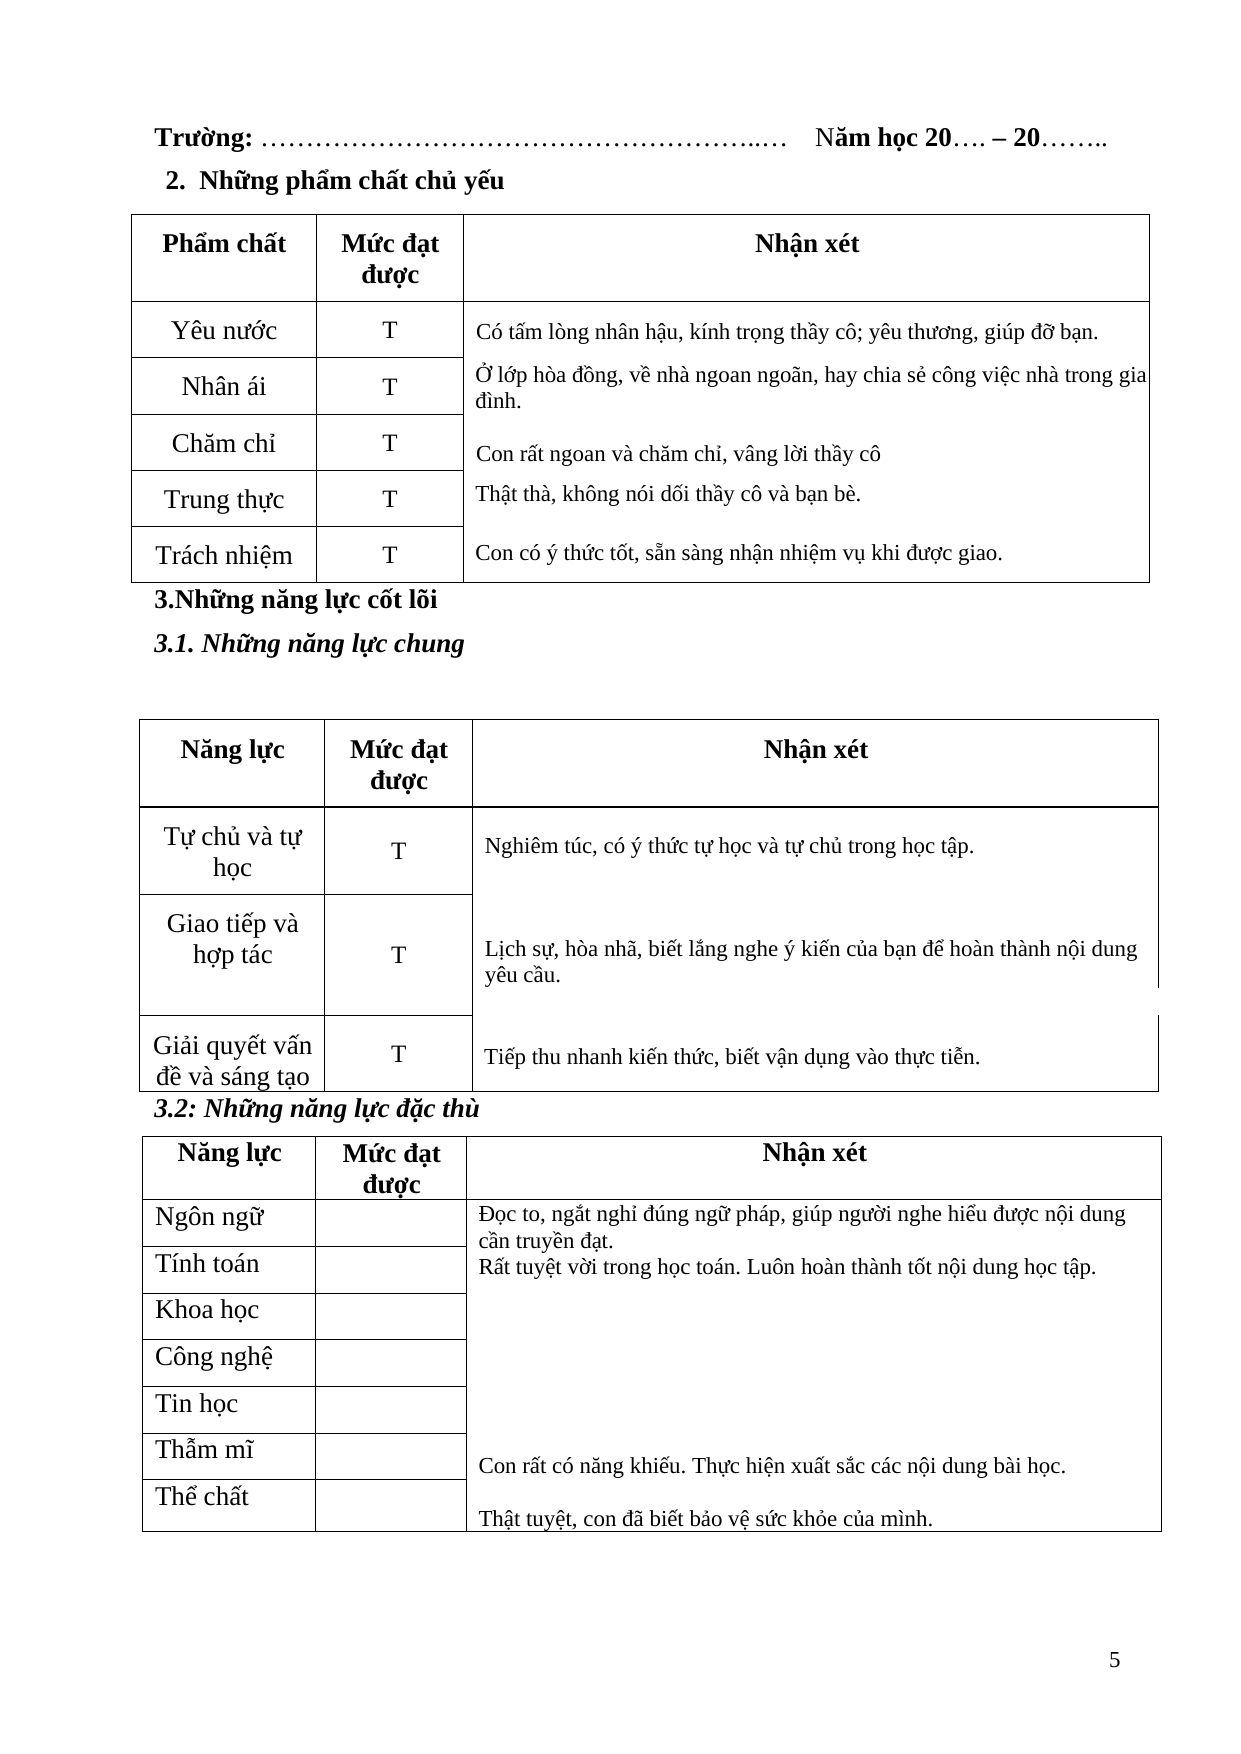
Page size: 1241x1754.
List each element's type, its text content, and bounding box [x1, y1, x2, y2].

table_cell Ở lớp hòa đồng, về nhà ngoan ngoãn, hay chia sẻ công việc nhà trong gia đình. [464, 357, 1149, 414]
list Những năng lực cốt lõi [154, 583, 1173, 614]
table_cell T [317, 527, 463, 582]
table_header Mức đạt được [325, 720, 472, 806]
table_header Mức đạt được [316, 1137, 466, 1199]
table_cell Trung thực [132, 471, 316, 526]
table_cell Đọc to, ngắt nghỉ đúng ngữ pháp, giúp người nghe hiểu được nội dung cần truyền đạt. Rất tuyệt vời trong học toán. Luôn hoàn thành tốt nội dung học tập. Con rất có năng khiếu. Thực hiện xuất sắc các nội dung bài học. Thật tuyệt, con đã biết bảo vệ sức khỏe của mình. [467, 1200, 1161, 1531]
table_cell Khoa học [143, 1294, 315, 1339]
table_cell Nhân ái [132, 358, 316, 414]
table_header Mức đạt được [317, 215, 463, 301]
table_cell [316, 1247, 466, 1292]
table_header Nhận xét [464, 215, 1149, 301]
table_header Nhận xét [473, 720, 1158, 806]
text 3.2: Những năng lực đặc thù [154, 1092, 1173, 1123]
table_cell [316, 1387, 466, 1432]
subtitle Những phẩm chất chủ yếu [165, 164, 1173, 195]
text Trường: ………………………………………………..… Năm học 20…. – 20…….. [154, 121, 1173, 152]
table_header Phẩm chất [132, 215, 316, 301]
table_cell Con rất ngoan và chăm chỉ, vâng lời thầy cô [464, 414, 1149, 470]
table_cell Công nghệ [143, 1340, 315, 1386]
table_header Nhận xét [467, 1137, 1161, 1199]
table_cell Thẫm mĩ [143, 1434, 315, 1479]
table_cell Chăm chỉ [132, 415, 316, 470]
table_cell Tin học [143, 1387, 315, 1432]
subtitle Những năng lực chung [154, 627, 1173, 658]
table_cell T [317, 358, 463, 414]
table_cell [316, 1434, 466, 1479]
table_cell [316, 1200, 466, 1246]
table_cell Giao tiếp và hợp tác [140, 895, 324, 1015]
table_cell [316, 1480, 466, 1531]
table_cell Tiếp thu nhanh kiến thức, biết vận dụng vào thực tiễn. [473, 1015, 1158, 1091]
table_cell T [317, 471, 463, 526]
table_cell T [317, 415, 463, 470]
table_cell Thể chất [143, 1480, 315, 1531]
table_header Năng lực [140, 720, 324, 806]
table_cell [316, 1340, 466, 1386]
table_cell Nghiêm túc, có ý thức tự học và tự chủ trong học tập. Lịch sự, hòa nhã, biết lắng nghe ý kiến của bạn để hoàn thành nội dung yêu cầu. [473, 808, 1158, 988]
table_cell T [325, 808, 472, 894]
table_cell Trách nhiệm [132, 527, 316, 582]
table_cell Giải quyết vấn đề và sáng tạo [140, 1016, 324, 1091]
table_cell [316, 1294, 466, 1339]
table_cell Ngôn ngữ [143, 1200, 315, 1246]
table_cell Con có ý thức tốt, sẵn sàng nhận nhiệm vụ khi được giao. [464, 526, 1149, 582]
table_cell T [317, 302, 463, 357]
table_cell Có tấm lòng nhân hậu, kính trọng thầy cô; yêu thương, giúp đỡ bạn. [464, 302, 1149, 357]
table_cell T [325, 895, 472, 1015]
table_cell T [325, 1016, 472, 1091]
table_cell Tính toán [143, 1247, 315, 1292]
table_header Năng lực [143, 1137, 315, 1199]
table_cell Tự chủ và tự học [140, 808, 324, 894]
table_cell Thật thà, không nói dối thầy cô và bạn bè. [464, 470, 1149, 526]
table_cell Yêu nước [132, 302, 316, 357]
